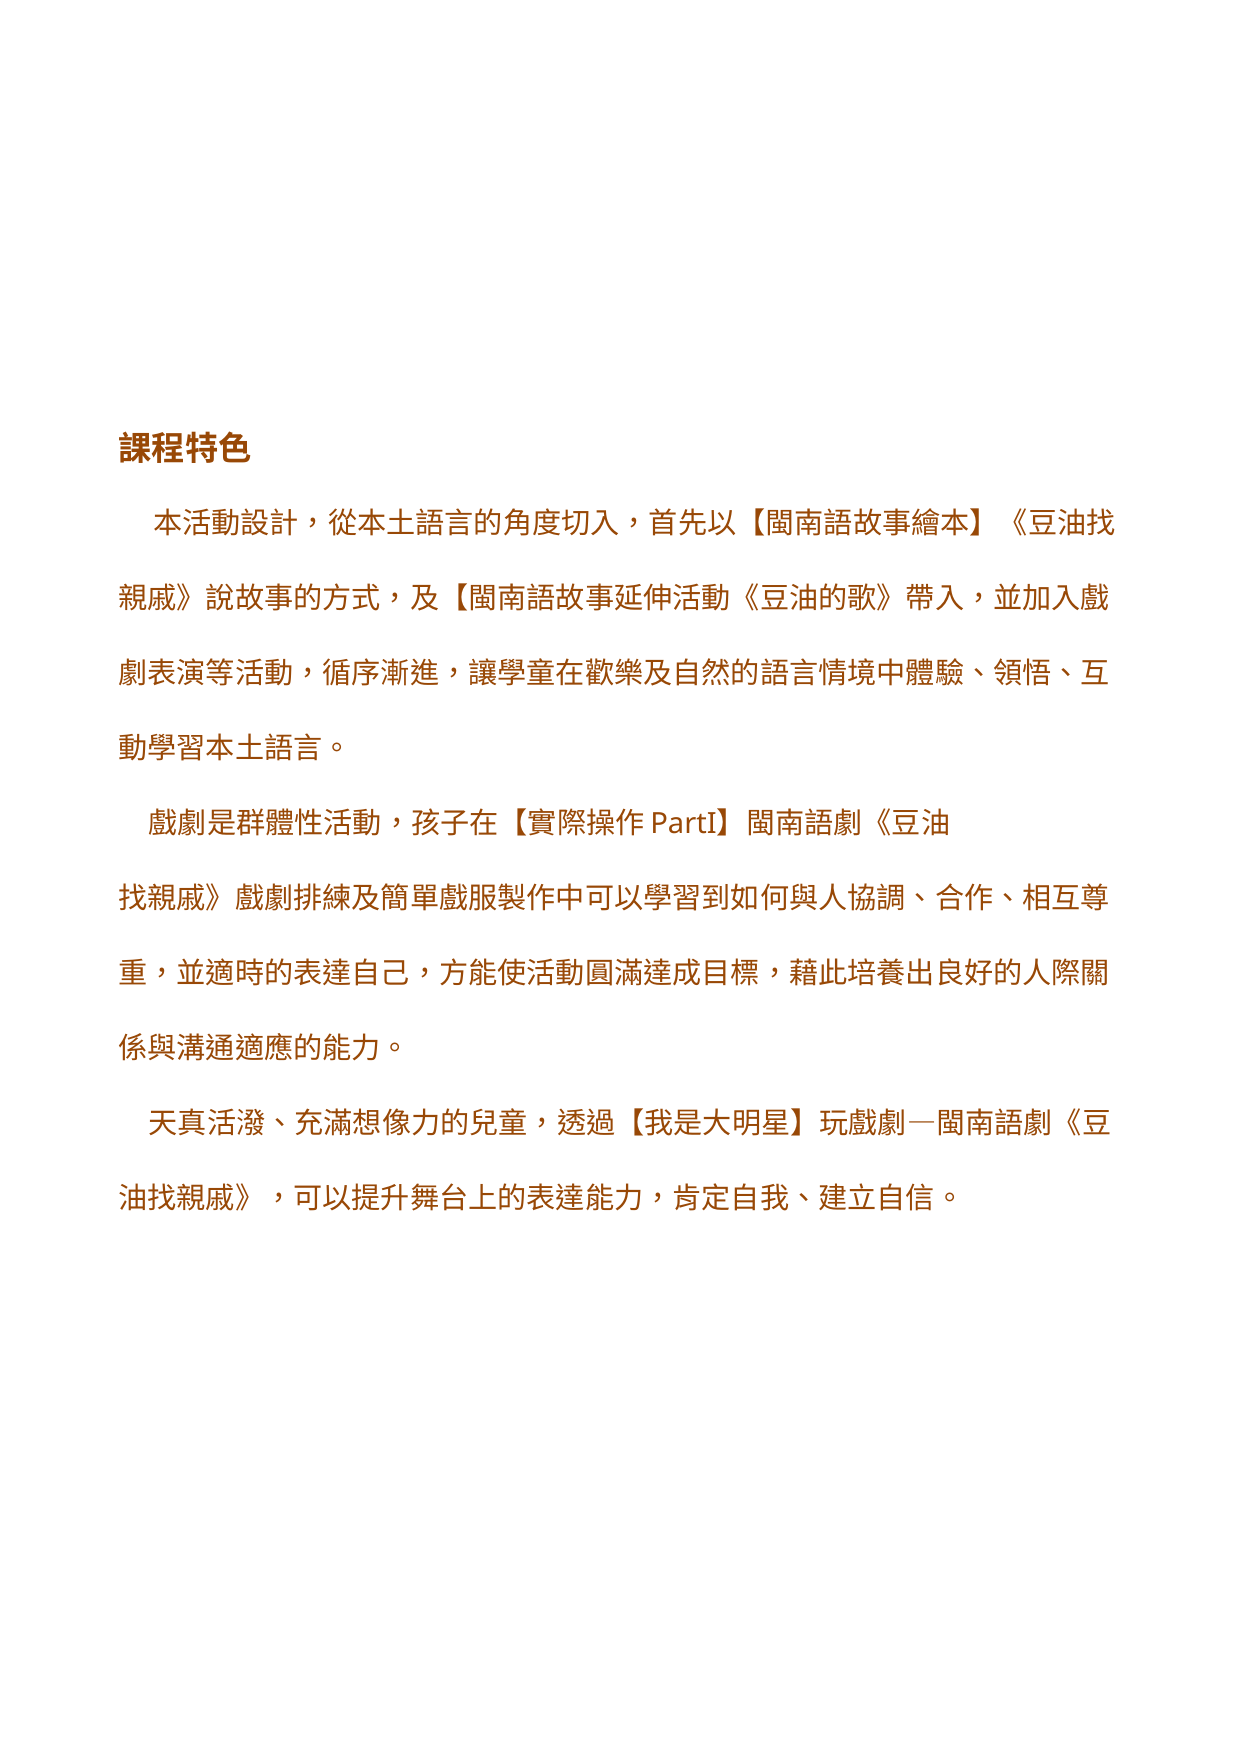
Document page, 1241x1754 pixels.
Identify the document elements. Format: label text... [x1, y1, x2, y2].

text 找親戚》戲劇排練及簡單戲服製作中可以學習到如何與人協調、合作、相互尊重，並適時的表達自己，方能使活動圓滿達成目標，藉此培養出良好的人際關係與溝通適應的能力。 [118, 858, 1122, 1083]
text 戲劇是群體性活動，孩子在【實際操作PartI】閩南語劇《豆油 [118, 783, 1122, 858]
text 課程特色 [118, 408, 1122, 483]
text 本活動設計，從本土語言的角度切入，首先以【閩南語故事繪本】《豆油找親戚》說故事的方式，及【閩南語故事延伸活動《豆油的歌》帶入，並加入戲劇表演等活動，循序漸進，讓學童在歡樂及自然的語言情境中體驗、領悟、互動學習本土語言。 [118, 483, 1122, 783]
text 天真活潑、充滿想像力的兒童，透過【我是大明星】玩戲劇—閩南語劇《豆油找親戚》，可以提升舞台上的表達能力，肯定自我、建立自信。 [118, 1083, 1122, 1233]
